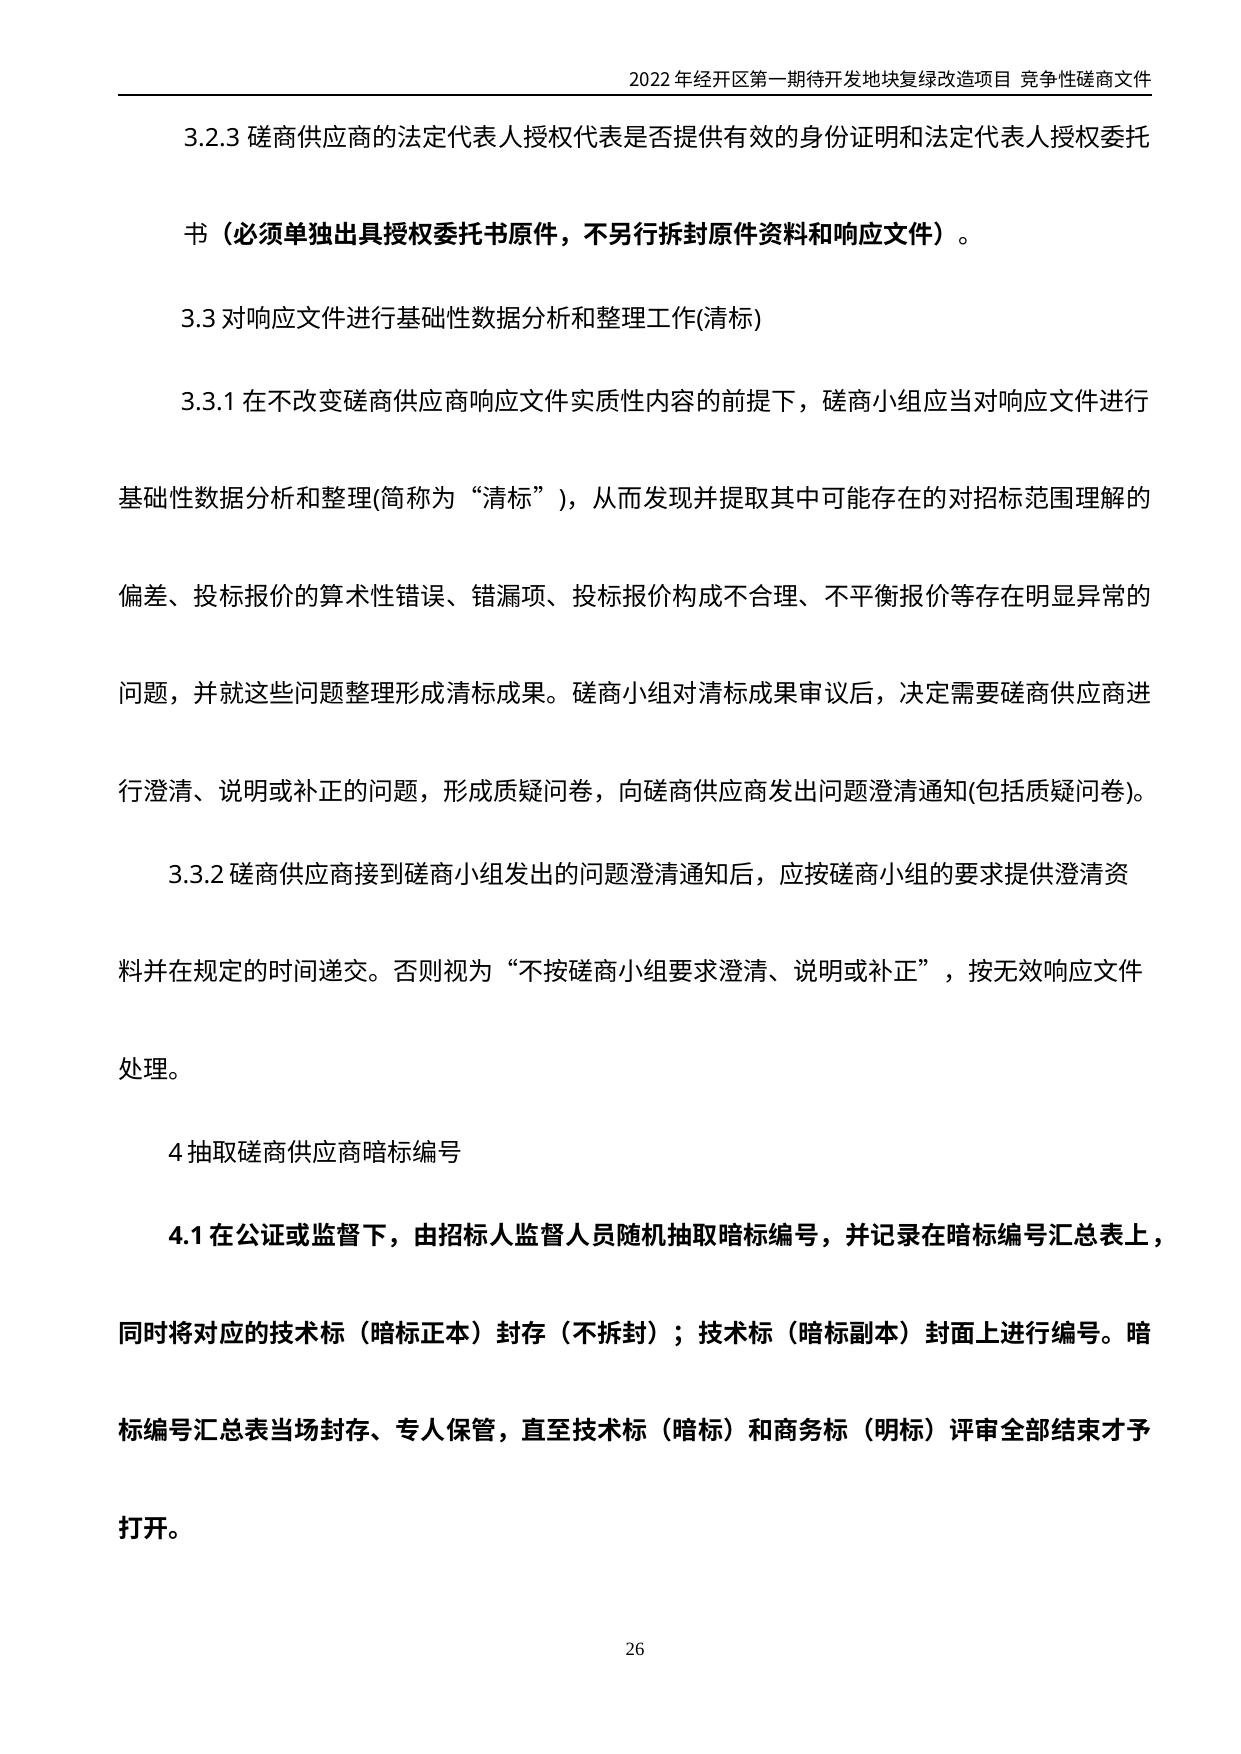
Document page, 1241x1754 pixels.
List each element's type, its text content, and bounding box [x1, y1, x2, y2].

text 4.1在公证或监督下，由招标人监督人员随机抽取暗标编号，并记录在暗标编号汇总表上，同时将对应的技术标（暗标正本）封存（不拆封）；技术标（暗标副本）封面上进行编号。暗标编号汇总表当场封存、专人保管，直至技术标（暗标）和商务标（明标）评审全部结束才予打开。 [118, 1201, 1152, 1559]
text 4抽取磋商供应商暗标编号 [118, 1118, 1152, 1183]
text 3.3.1在不改变磋商供应商响应文件实质性内容的前提下，磋商小组应当对响应文件进行基础性数据分析和整理(简称为“清标”)，从而发现并提取其中可能存在的对招标范围理解的偏差、投标报价的算术性错误、错漏项、投标报价构成不合理、不平衡报价等存在明显异常的问题，并就这些问题整理形成清标成果。磋商小组对清标成果审议后，决定需要磋商供应商进行澄清、说明或补正的问题，形成质疑问卷，向磋商供应商发出问题澄清通知(包括质疑问卷)。 [118, 367, 1152, 822]
text 3.3对响应文件进行基础性数据分析和整理工作(清标) [118, 284, 1152, 349]
text 3.3.2磋商供应商接到磋商小组发出的问题澄清通知后，应按磋商小组的要求提供澄清资料并在规定的时间递交。否则视为“不按磋商小组要求澄清、说明或补正”，按无效响应文件处理。 [118, 840, 1152, 1100]
text 3.2.3 磋商供应商的法定代表人授权代表是否提供有效的身份证明和法定代表人授权委托书（必须单独出具授权委托书原件，不另行拆封原件资料和响应文件）。 [184, 103, 1152, 266]
